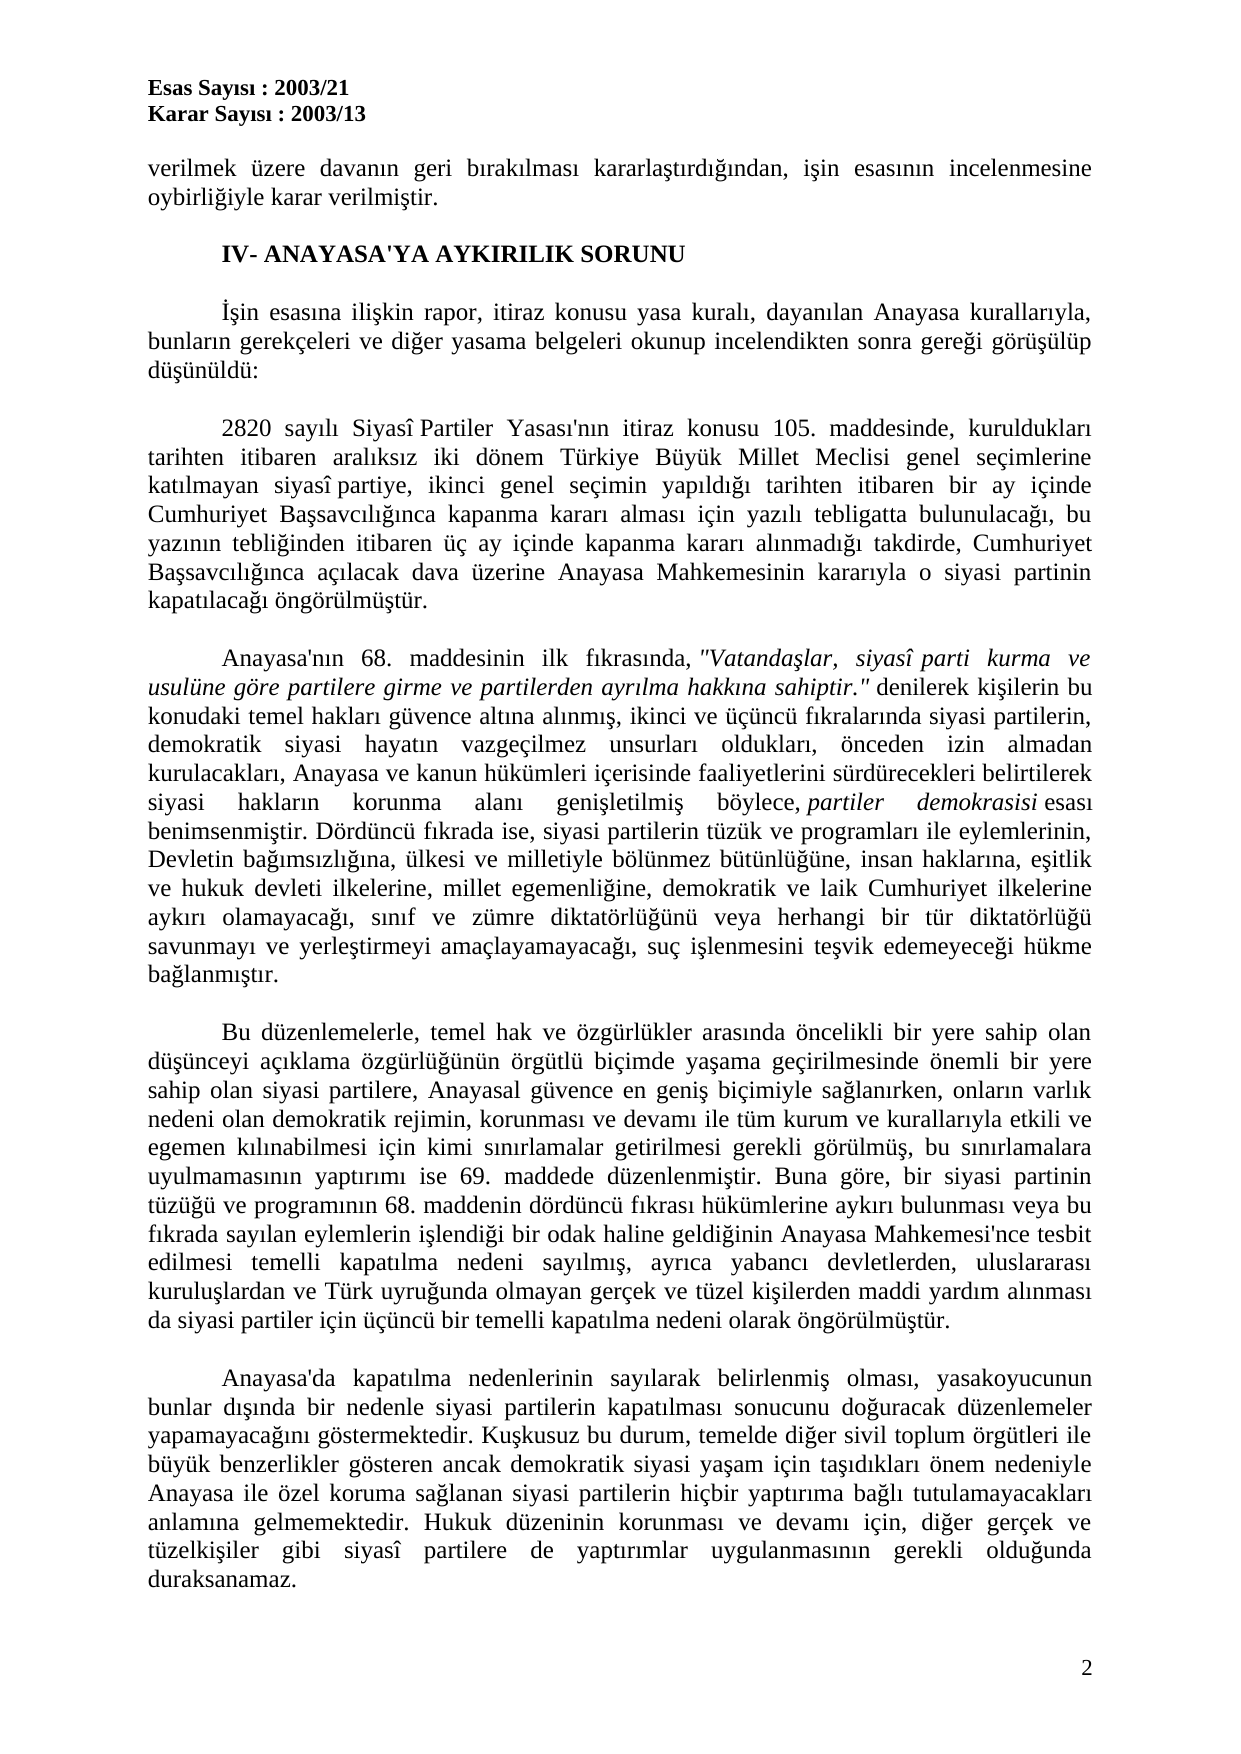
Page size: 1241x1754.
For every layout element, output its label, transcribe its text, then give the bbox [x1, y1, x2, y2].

text Anayasa'da kapatılma nedenlerinin sayılarak belirlenmiş olması, yasakoyucunun bunlar dışında bir nedenle siyasi partilerin kapatılması sonucunu doğuracak düzenlemeler yapamayacağını göstermektedir. Kuşkusuz bu durum, temelde diğer sivil toplum örgütleri ile büyük benzerlikler gösteren ancak demokratik siyasi yaşam için taşıdıkları önem nedeniyle Anayasa ile özel koruma sağlanan siyasi partilerin hiçbir yaptırıma bağlı tutulamayacakları anlamına gelmemektedir. Hukuk düzeninin korunması ve devamı için, diğer gerçek ve tüzelkişiler gibi siyasî partilere de yaptırımlar uygulanmasının gerekli olduğunda duraksanamaz. [148, 1363, 1093, 1593]
text Anayasa'nın 68. maddesinin ilk fıkrasında, "Vatandaşlar, siyasî parti kurma ve usulüne göre partilere girme ve partilerden ayrılma hakkına sahiptir." denilerek kişilerin bu konudaki temel hakları güvence altına alınmış, ikinci ve üçüncü fıkralarında siyasi partilerin, demokratik siyasi hayatın vazgeçilmez unsurları oldukları, önceden izin almadan kurulacakları, Anayasa ve kanun hükümleri içerisinde faaliyetlerini sürdürecekleri belirtilerek siyasi hakların korunma alanı genişletilmiş böylece, partiler demokrasisi esası benimsenmiştir. Dördüncü fıkrada ise, siyasi partilerin tüzük ve programları ile eylemlerinin, Devletin bağımsızlığına, ülkesi ve milletiyle bölünmez bütünlüğüne, insan haklarına, eşitlik ve hukuk devleti ilkelerine, millet egemenliğine, demokratik ve laik Cumhuriyet ilkelerine aykırı olamayacağı, sınıf ve zümre diktatörlüğünü veya herhangi bir tür diktatörlüğü savunmayı ve yerleştirmeyi amaçlayamayacağı, suç işlenmesini teşvik edemeyeceği hükme bağlanmıştır. [148, 643, 1093, 988]
text İşin esasına ilişkin rapor, itiraz konusu yasa kuralı, dayanılan Anayasa kurallarıyla, bunların gerekçeleri ve diğer yasama belgeleri okunup incelendikten sonra gereği görüşülüp düşünüldü: [148, 297, 1093, 384]
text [148, 153, 1093, 210]
text IV- ANAYASA'YA AYKIRILIK SORUNU [148, 239, 1093, 268]
text 2820 sayılı Siyasî Partiler Yasası'nın itiraz konusu 105. maddesinde, kuruldukları tarihten itibaren aralıksız iki dönem Türkiye Büyük Millet Meclisi genel seçimlerine katılmayan siyasî partiye, ikinci genel seçimin yapıldığı tarihten itibaren bir ay içinde Cumhuriyet Başsavcılığınca kapanma kararı alması için yazılı tebligatta bulunulacağı, bu yazının tebliğinden itibaren üç ay içinde kapanma kararı alınmadığı takdirde, Cumhuriyet Başsavcılığınca açılacak dava üzerine Anayasa Mahkemesinin kararıyla o siyasi partinin kapatılacağı öngörülmüştür. [148, 413, 1093, 614]
text Bu düzenlemelerle, temel hak ve özgürlükler arasında öncelikli bir yere sahip olan düşünceyi açıklama özgürlüğünün örgütlü biçimde yaşama geçirilmesinde önemli bir yere sahip olan siyasi partilere, Anayasal güvence en geniş biçimiyle sağlanırken, onların varlık nedeni olan demokratik rejimin, korunması ve devamı ile tüm kurum ve kurallarıyla etkili ve egemen kılınabilmesi için kimi sınırlamalar getirilmesi gerekli görülmüş, bu sınırlamalara uyulmamasının yaptırımı ise 69. maddede düzenlenmiştir. Buna göre, bir siyasi partinin tüzüğü ve programının 68. maddenin dördüncü fıkrası hükümlerine aykırı bulunması veya bu fıkrada sayılan eylemlerin işlendiği bir odak haline geldiğinin Anayasa Mahkemesi'nce tesbit edilmesi temelli kapatılma nedeni sayılmış, ayrıca yabancı devletlerden, uluslararası kuruluşlardan ve Türk uyruğunda olmayan gerçek ve tüzel kişilerden maddi yardım alınması da siyasi partiler için üçüncü bir temelli kapatılma nedeni olarak öngörülmüştür. [148, 1017, 1093, 1334]
